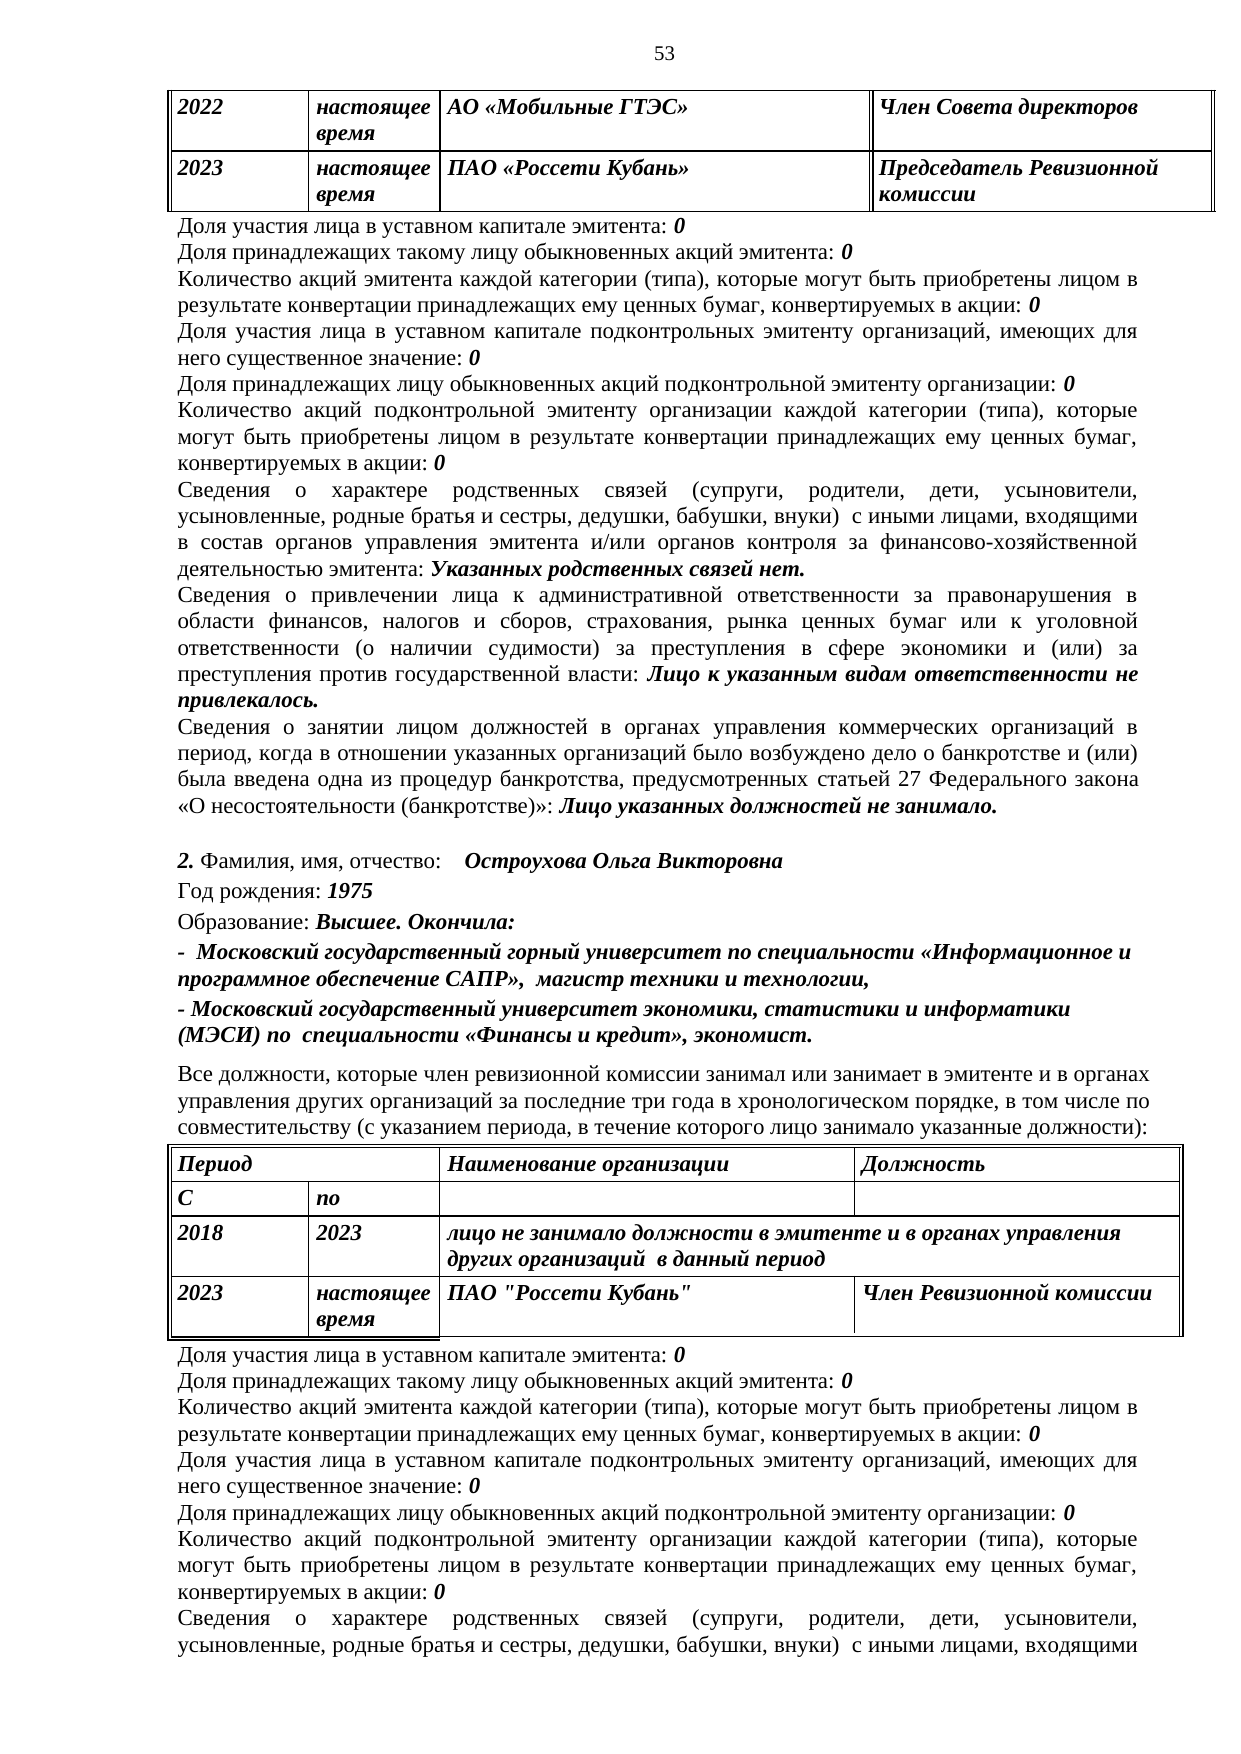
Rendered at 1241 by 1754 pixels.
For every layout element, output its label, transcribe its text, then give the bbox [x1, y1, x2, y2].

table_cell АО «Мобильные ГТЭС» [441, 91, 869, 150]
text Доля принадлежащих такому лицу обыкновенных акций эмитента: 0 [177, 238, 1139, 265]
table_cell С [172, 1182, 308, 1215]
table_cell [874, 91, 1211, 150]
text - Московский государственный горный университет по специальности «Информационное и программное обеспечение САПР», магистр техники и технологии, [177, 938, 1152, 991]
table_cell ПАО "Россети Кубань" [440, 1277, 854, 1336]
table_cell по [309, 1182, 439, 1215]
table_cell лицо не занимало должности в эмитенте и в органах управления других организаций в данный период [440, 1217, 1179, 1276]
text Количество акций эмитента каждой категории (типа), которые могут быть приобретены лицом в результате конвертации принадлежащих ему ценных бумаг, конвертируемых в акции: 0 [177, 265, 1139, 317]
text Доля участия лица в уставном капитале подконтрольных эмитенту организаций, имеющих для него существенное значение: 0 [177, 1446, 1139, 1499]
text Образование: Высшее. Окончила: [177, 908, 1152, 934]
text 2. Фамилия, имя, отчество: Остроухова Ольга Викторовна [177, 847, 1152, 873]
table_header Наименование организации [440, 1148, 854, 1181]
text - Московский государственный университет экономики, статистики и информатики (МЭСИ) по специальности «Финансы и кредит», экономист. [177, 995, 1152, 1048]
table_cell 2023 [309, 1217, 439, 1276]
table_cell Член Ревизионной комиссии [854, 1277, 1179, 1336]
text Год рождения: 1975 [177, 877, 1152, 903]
table_cell ПАО «Россети Кубань» [441, 152, 869, 211]
text Количество акций эмитента каждой категории (типа), которые могут быть приобретены лицом в результате конвертации принадлежащих ему ценных бумаг, конвертируемых в акции: 0 [177, 1393, 1139, 1446]
text Доля участия лица в уставном капитале эмитента: 0 [177, 212, 1139, 238]
table_cell настоящее время [309, 91, 439, 150]
table_header Период [172, 1148, 439, 1181]
text Количество акций подконтрольной эмитенту организации каждой категории (типа), которые могут быть приобретены лицом в результате конвертации принадлежащих ему ценных бумаг, конвертируемых в акции: 0 [177, 397, 1139, 476]
table_cell [440, 1182, 854, 1215]
text Доля принадлежащих такому лицу обыкновенных акций эмитента: 0 [177, 1367, 1139, 1393]
table_cell Председатель Ревизионной комиссии [874, 152, 1211, 211]
text Сведения о занятии лицом должностей в органах управления коммерческих организаций в период, когда в отношении указанных организаций было возбуждено дело о банкротстве и (или) была введена одна из процедур банкротства, предусмотренных статьей 27 Федерального закона «О несостоятельности (банкротстве)»: Лицо указанных должностей не занимало. [177, 713, 1139, 818]
text Доля участия лица в уставном капитале эмитента: 0 [177, 1341, 1139, 1367]
table_cell 2023 [172, 1277, 308, 1336]
text Доля принадлежащих лицу обыкновенных акций подконтрольной эмитенту организации: 0 [177, 1499, 1139, 1525]
table_cell [855, 1182, 1179, 1215]
text Количество акций подконтрольной эмитенту организации каждой категории (типа), которые могут быть приобретены лицом в результате конвертации принадлежащих ему ценных бумаг, конвертируемых в акции: 0 [177, 1525, 1139, 1604]
table_header Должность [855, 1148, 1179, 1181]
table_cell 2022 [172, 91, 308, 150]
table_cell настоящее время [309, 152, 439, 211]
text Доля участия лица в уставном капитале подконтрольных эмитенту организаций, имеющих для него существенное значение: 0 [177, 317, 1139, 370]
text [177, 1604, 1139, 1657]
text Все должности, которые член ревизионной комиссии занимал или занимает в эмитенте и в органах управления других организаций за последние три года в хронологическом порядке, в том числе по совместительству (с указанием периода, в течение которого лицо занимало указанные должности): [177, 1060, 1152, 1139]
text Сведения о привлечении лица к административной ответственности за правонарушения в области финансов, налогов и сборов, страхования, рынка ценных бумаг или к уголовной ответственности (о наличии судимости) за преступления в сфере экономики и (или) за преступления против государственной власти: Лицо к указанным видам ответственности не привлекалось. [177, 581, 1139, 713]
table_cell 2023 [172, 152, 308, 211]
table_cell настоящее время [309, 1277, 439, 1336]
text Доля принадлежащих лицу обыкновенных акций подконтрольной эмитенту организации: 0 [177, 370, 1139, 397]
table_cell 2018 [172, 1217, 308, 1276]
